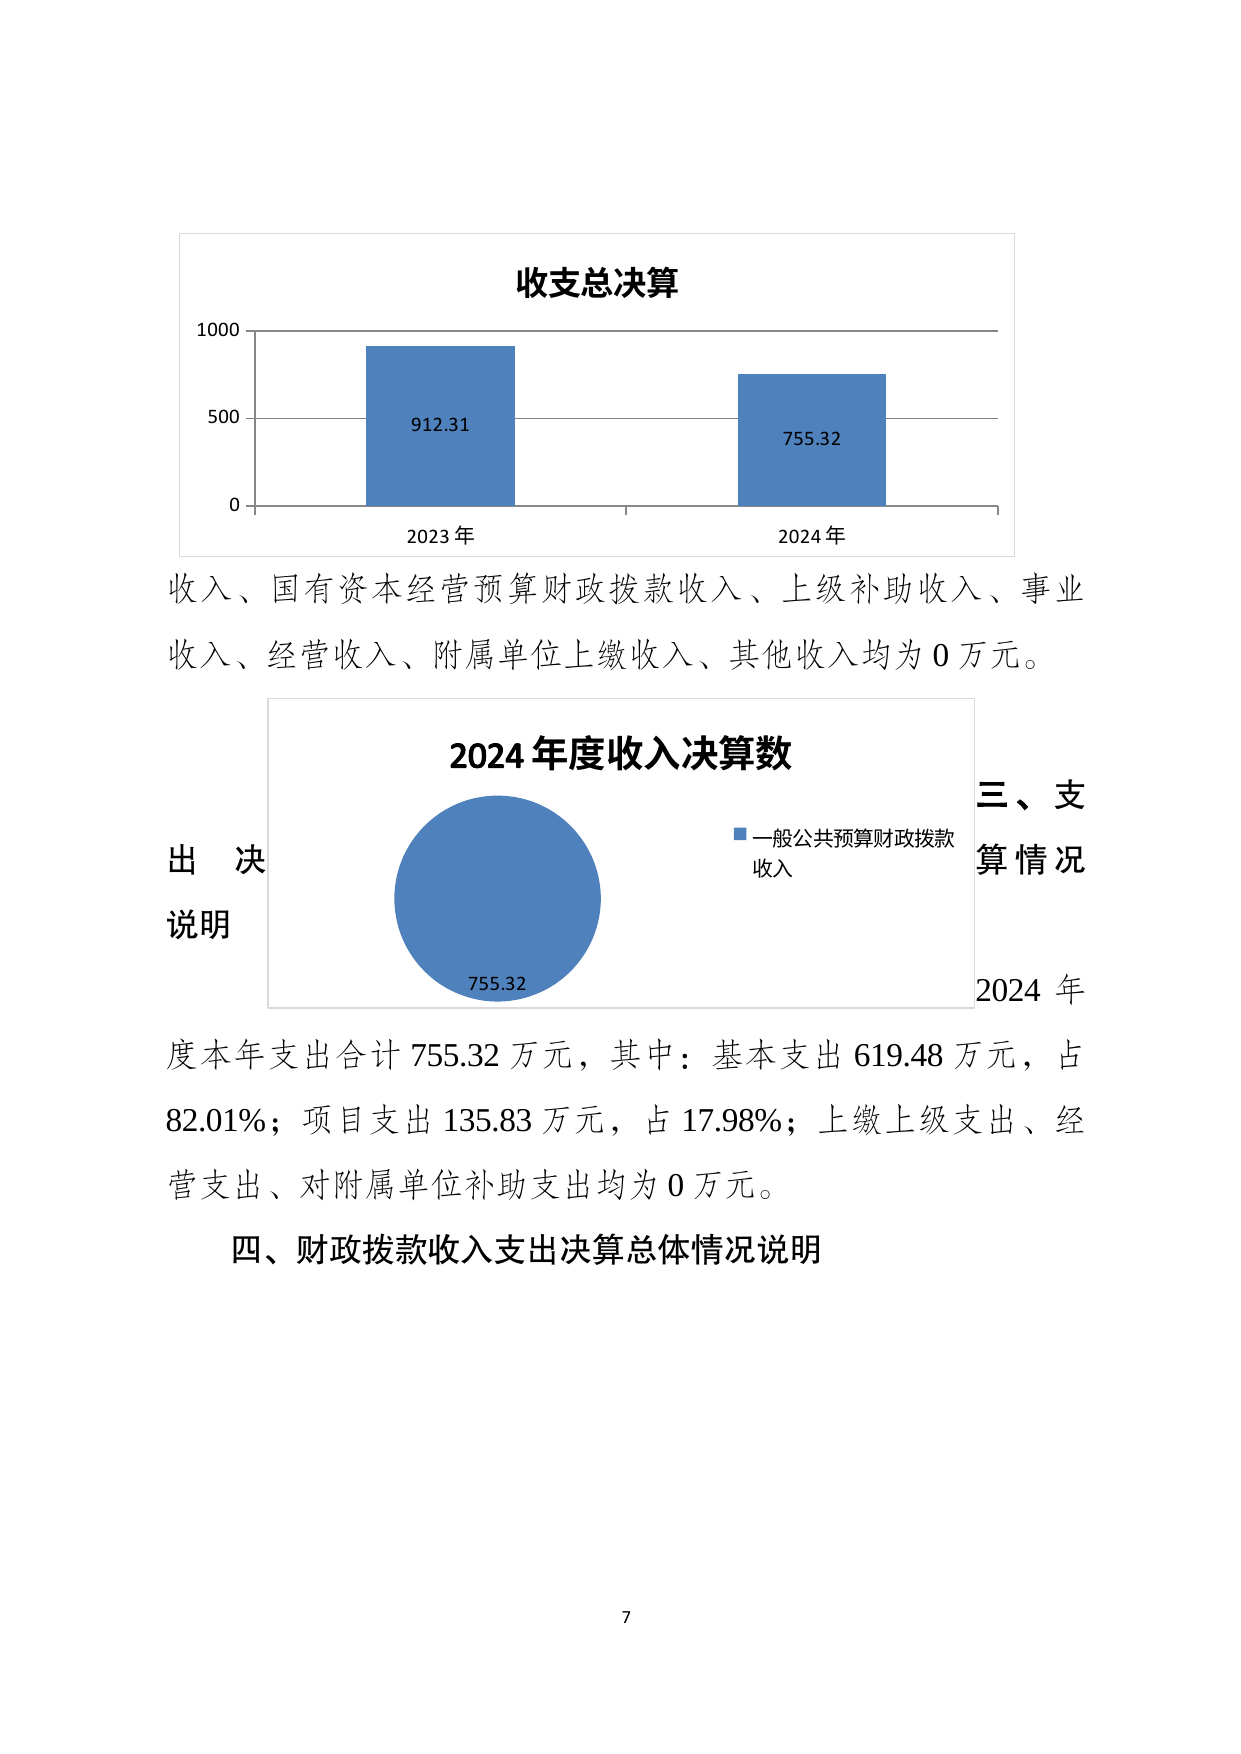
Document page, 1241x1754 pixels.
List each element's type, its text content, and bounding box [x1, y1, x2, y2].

text 四、财政拨款收入支出决算总体情况说明 [165, 1217, 1087, 1282]
text 三、支出决算情况说明 [975, 762, 1087, 957]
text 三、支出决算情况说明 [165, 762, 267, 957]
text 2024年度本年收入合计755.32万元，其中：一般公共预算财政拨款收入755.32万元，占100%；政府性基金预算财政拨款收入、国有资本经营预算财政拨款收入、上级补助收入、事业收入、经营收入、附属单位上缴收入、其他收入均为0万元。 [165, 233, 1087, 688]
text 2024年度本年支出合计755.32万元，其中：基本支出619.48万元，占82.01%；项目支出135.83万元，占17.98%；上缴上级支出、经营支出、对附属单位补助支出均为0万元。 [165, 957, 1087, 1217]
